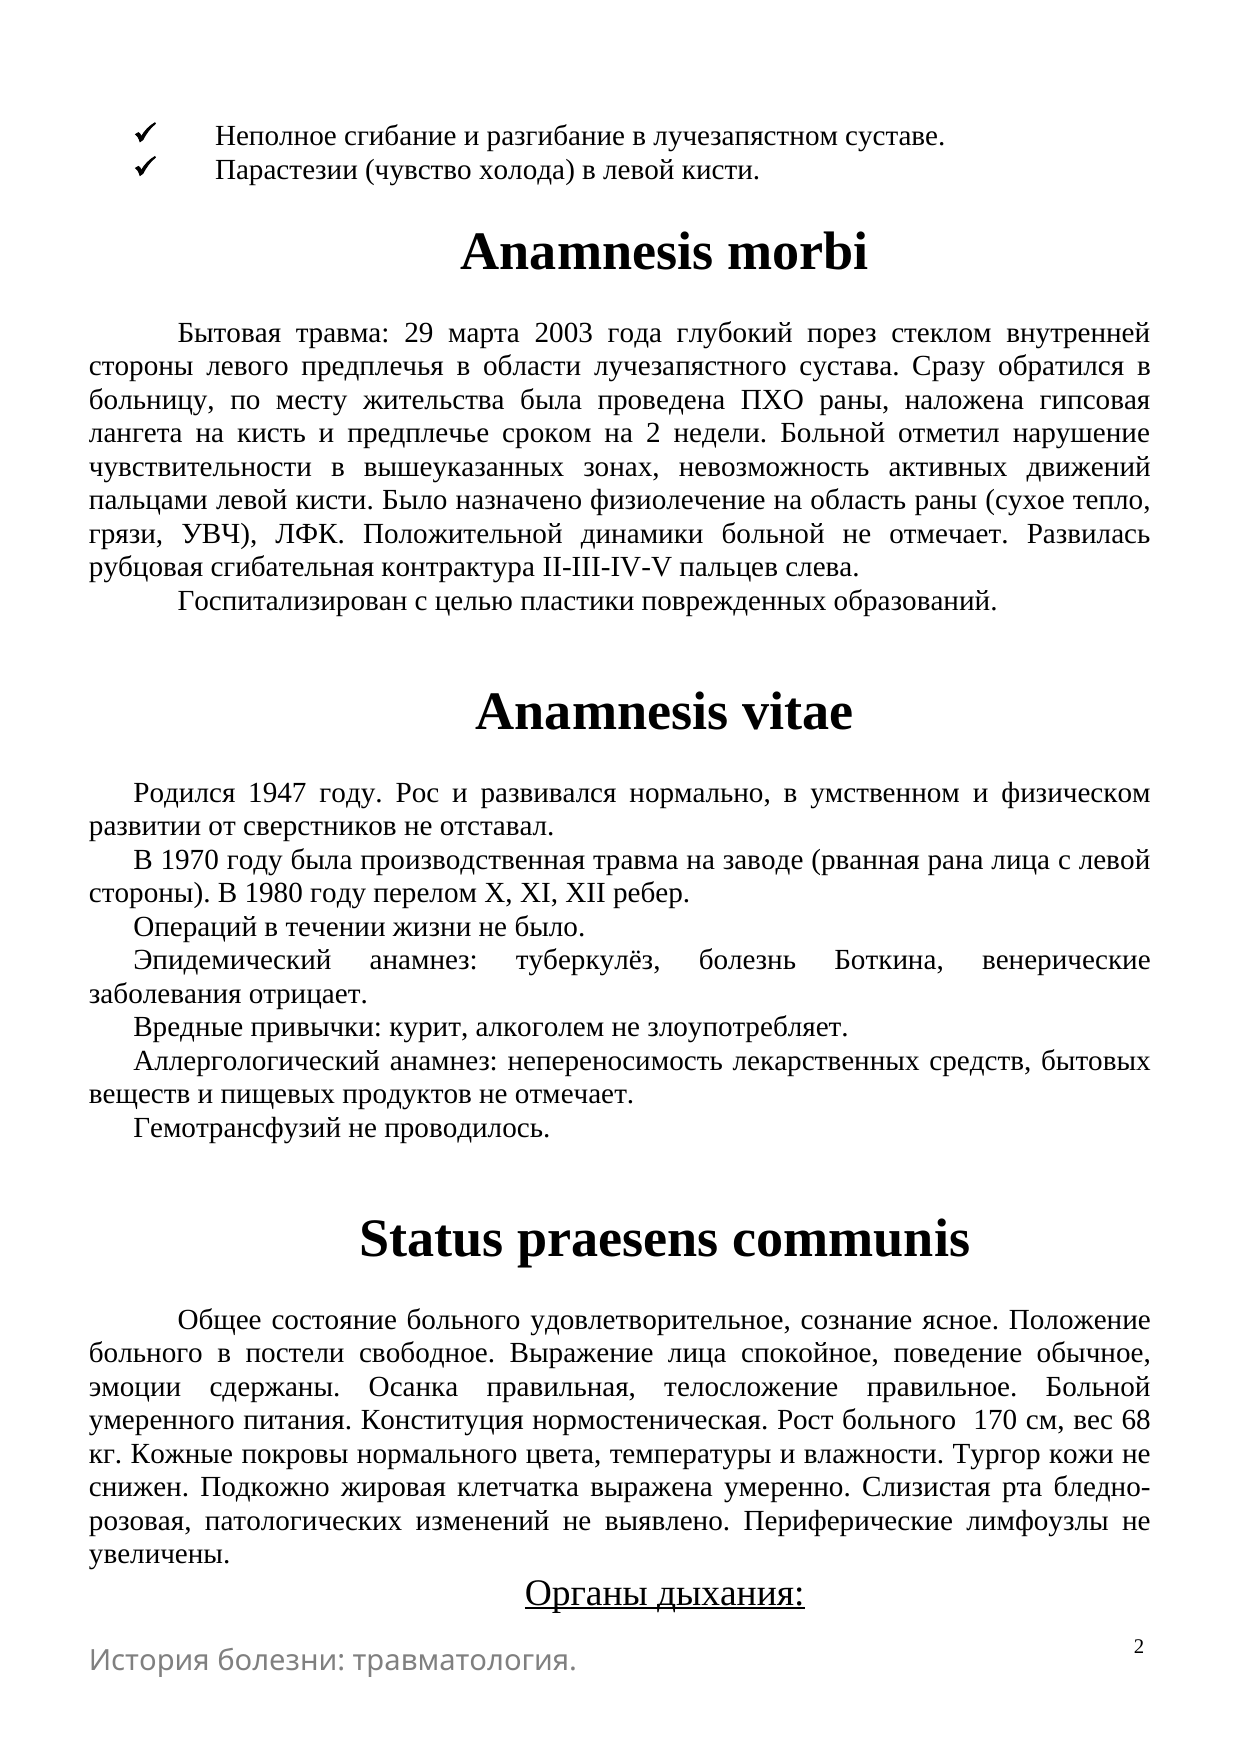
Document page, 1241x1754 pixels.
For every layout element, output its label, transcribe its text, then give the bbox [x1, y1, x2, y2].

list Парастезии (чувство холода) в левой кисти. [89, 152, 1152, 185]
text В 1970 году была производственная травма на заводе (рванная рана лица с левой стороны). В 1980 году перелом X, XI, XII ребер. [89, 842, 1152, 909]
text Операций в течении жизни не было. [89, 909, 1152, 942]
text Вредные привычки: курит, алкоголем не злоупотребляет. [89, 1009, 1152, 1043]
text Бытовая травма: 29 марта 2003 года глубокий порез стеклом внутренней стороны левого предплечья в области лучезапястного сустава. Сразу обратился в больницу, по месту жительства была проведена ПХО раны, наложена гипсовая лангета на кисть и предплечье сроком на 2 недели. Больной отметил нарушение чувствительности в вышеуказанных зонах, невозможность активных движений пальцами левой кисти. Было назначено физиолечение на область раны (сухое тепло, грязи, УВЧ), ЛФК. Положительной динамики больной не отмечает. Развилась рубцовая сгибательная контрактура II-III-IV-V пальцев слева. [89, 315, 1152, 583]
subtitle Status praesens communis [89, 1206, 1152, 1268]
text Родился 1947 году. Рос и развивался нормально, в умственном и физическом развитии от сверстников не отставал. [89, 775, 1152, 842]
text Госпитализирован с целью пластики поврежденных образований. [89, 583, 1152, 617]
subtitle Anamnesis vitae [89, 679, 1152, 741]
text Аллергологический анамнез: непереносимость лекарственных средств, бытовых веществ и пищевых продуктов не отмечает. [89, 1043, 1152, 1110]
subtitle Anamnesis morbi [89, 219, 1152, 281]
text Общее состояние больного удовлетворительное, сознание ясное. Положение больного в постели свободное. Выражение лица спокойное, поведение обычное, эмоции сдержаны. Осанка правильная, телосложение правильное. Больной умеренного питания. Конституция нормостеническая. Рост больного 170 см, вес 68 кг. Кожные покровы нормального цвета, температуры и влажности. Тургор кожи не снижен. Подкожно жировая клетчатка выражена умеренно. Слизистая рта бледно-розовая, патологических изменений не выявлено. Периферические лимфоузлы не увеличены. [89, 1302, 1152, 1570]
text Органы дыхания: [89, 1570, 1152, 1613]
text Эпидемический анамнез: туберкулёз, болезнь Боткина, венерические заболевания отрицает. [89, 942, 1152, 1009]
list Неполное сгибание и разгибание в лучезапястном суставе. [89, 118, 1152, 152]
text Гемотрансфузий не проводилось. [89, 1110, 1152, 1144]
